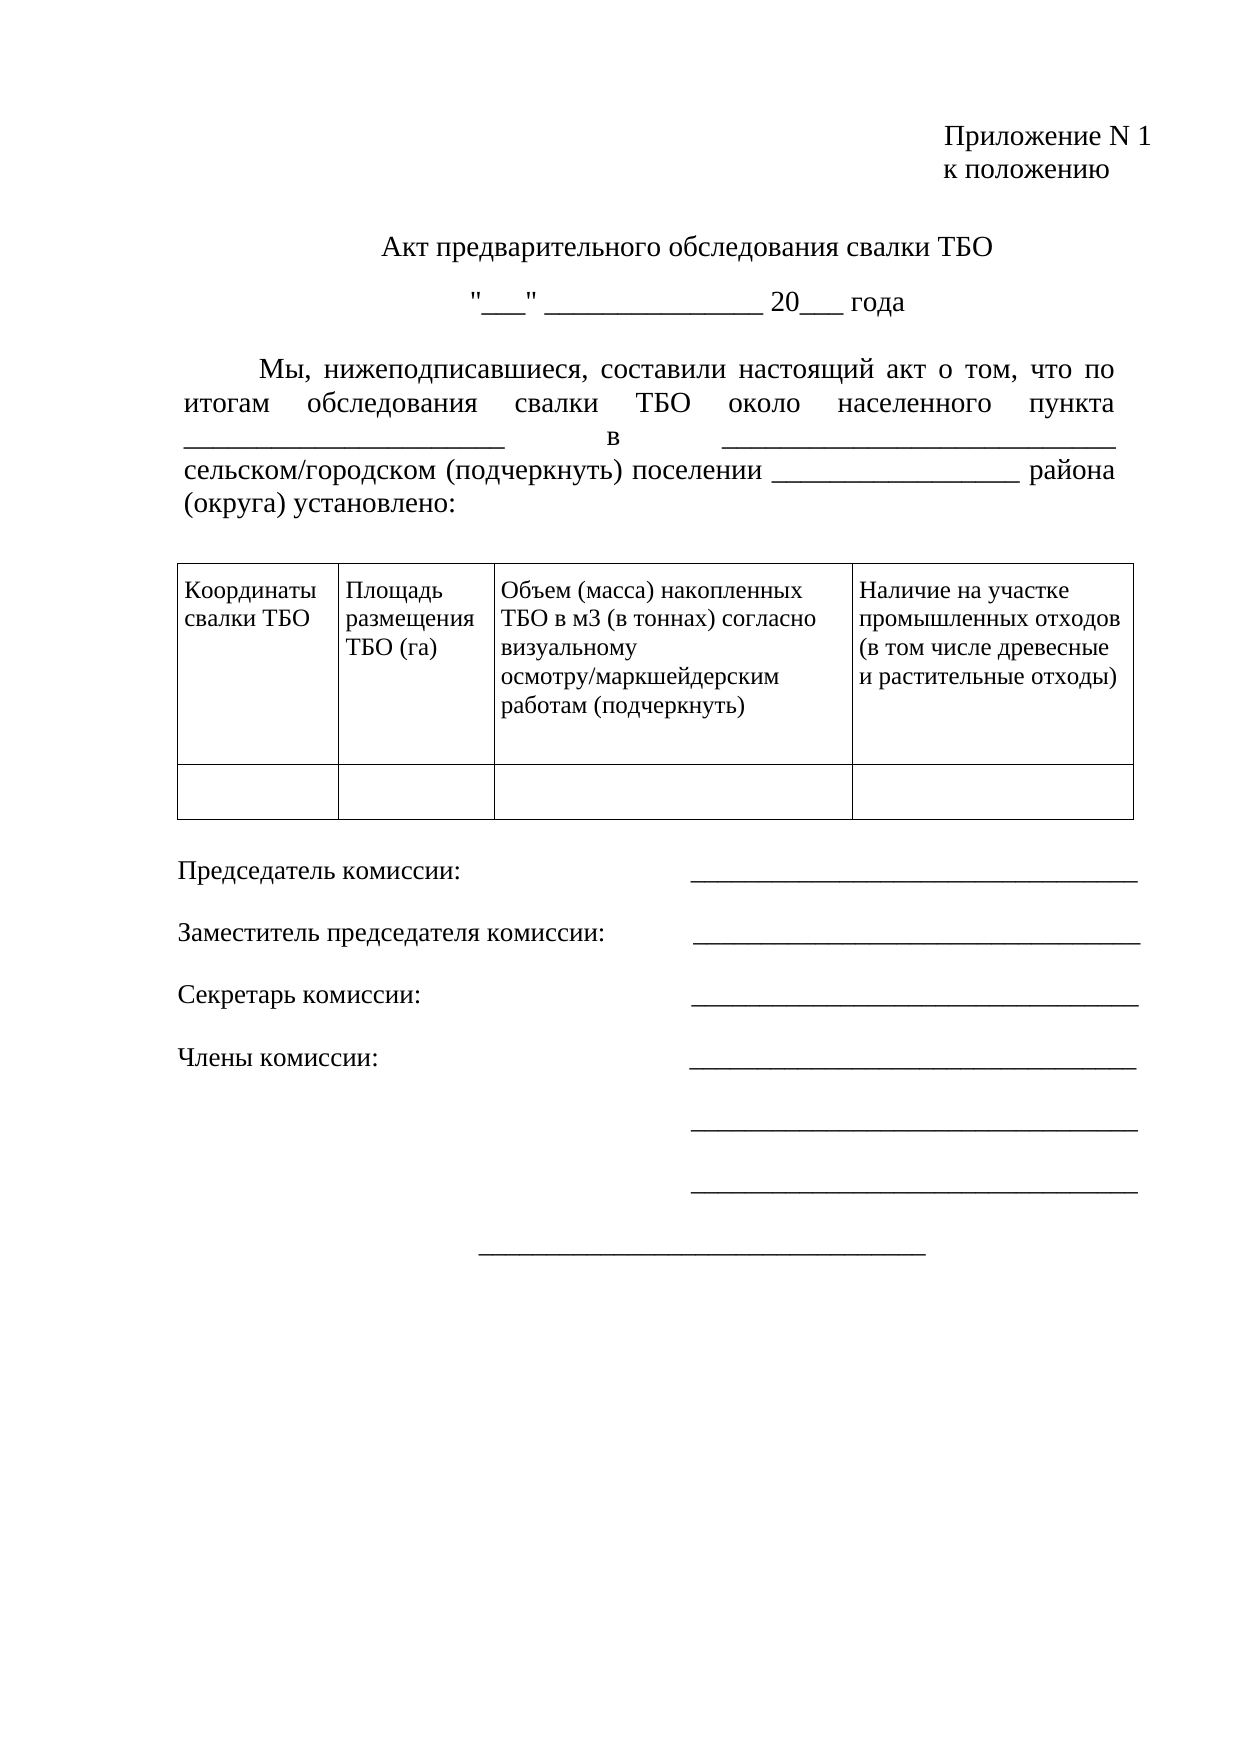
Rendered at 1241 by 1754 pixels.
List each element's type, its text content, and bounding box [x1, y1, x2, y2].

table_header Координаты свалки ТБО [178, 564, 338, 763]
text Приложение N 1 [177, 118, 1152, 152]
text Заместитель председателя комиссии: _________________________________ [177, 916, 1152, 947]
text Секретарь комиссии: _________________________________ [177, 978, 1152, 1009]
table_cell [495, 765, 852, 819]
table_cell "___" _______________ 20___ года Мы, нижеподписавшиеся, составили настоящий акт о том, что по итогам обследования свалки ТБО около населенного пункта ______________________ в ___________________________ сельском/городском (подчеркнуть) поселении _________________ района (округа) установлено: [177, 274, 1122, 529]
text к положению [177, 152, 1152, 185]
text _________________________________ [177, 1103, 1152, 1134]
text Члены комиссии: _________________________________ [177, 1041, 1152, 1072]
table_header Площадь размещения ТБО (га) [339, 564, 494, 763]
table_cell [339, 765, 494, 819]
text Председатель комиссии: _________________________________ [177, 854, 1152, 885]
table_cell [853, 765, 1133, 819]
text _________________________________ [177, 1165, 1152, 1196]
table_cell [178, 765, 338, 819]
table_header Акт предварительного обследования свалки ТБО [177, 219, 1122, 273]
table_header Наличие на участке промышленных отходов (в том числе древесные и растительные отходы) [853, 564, 1133, 763]
table_header Объем (масса) накопленных ТБО в м3 (в тоннах) согласно визуальному осмотру/маркшейдерским работам (подчеркнуть) [495, 564, 852, 763]
text _________________________________ [177, 1228, 1152, 1259]
